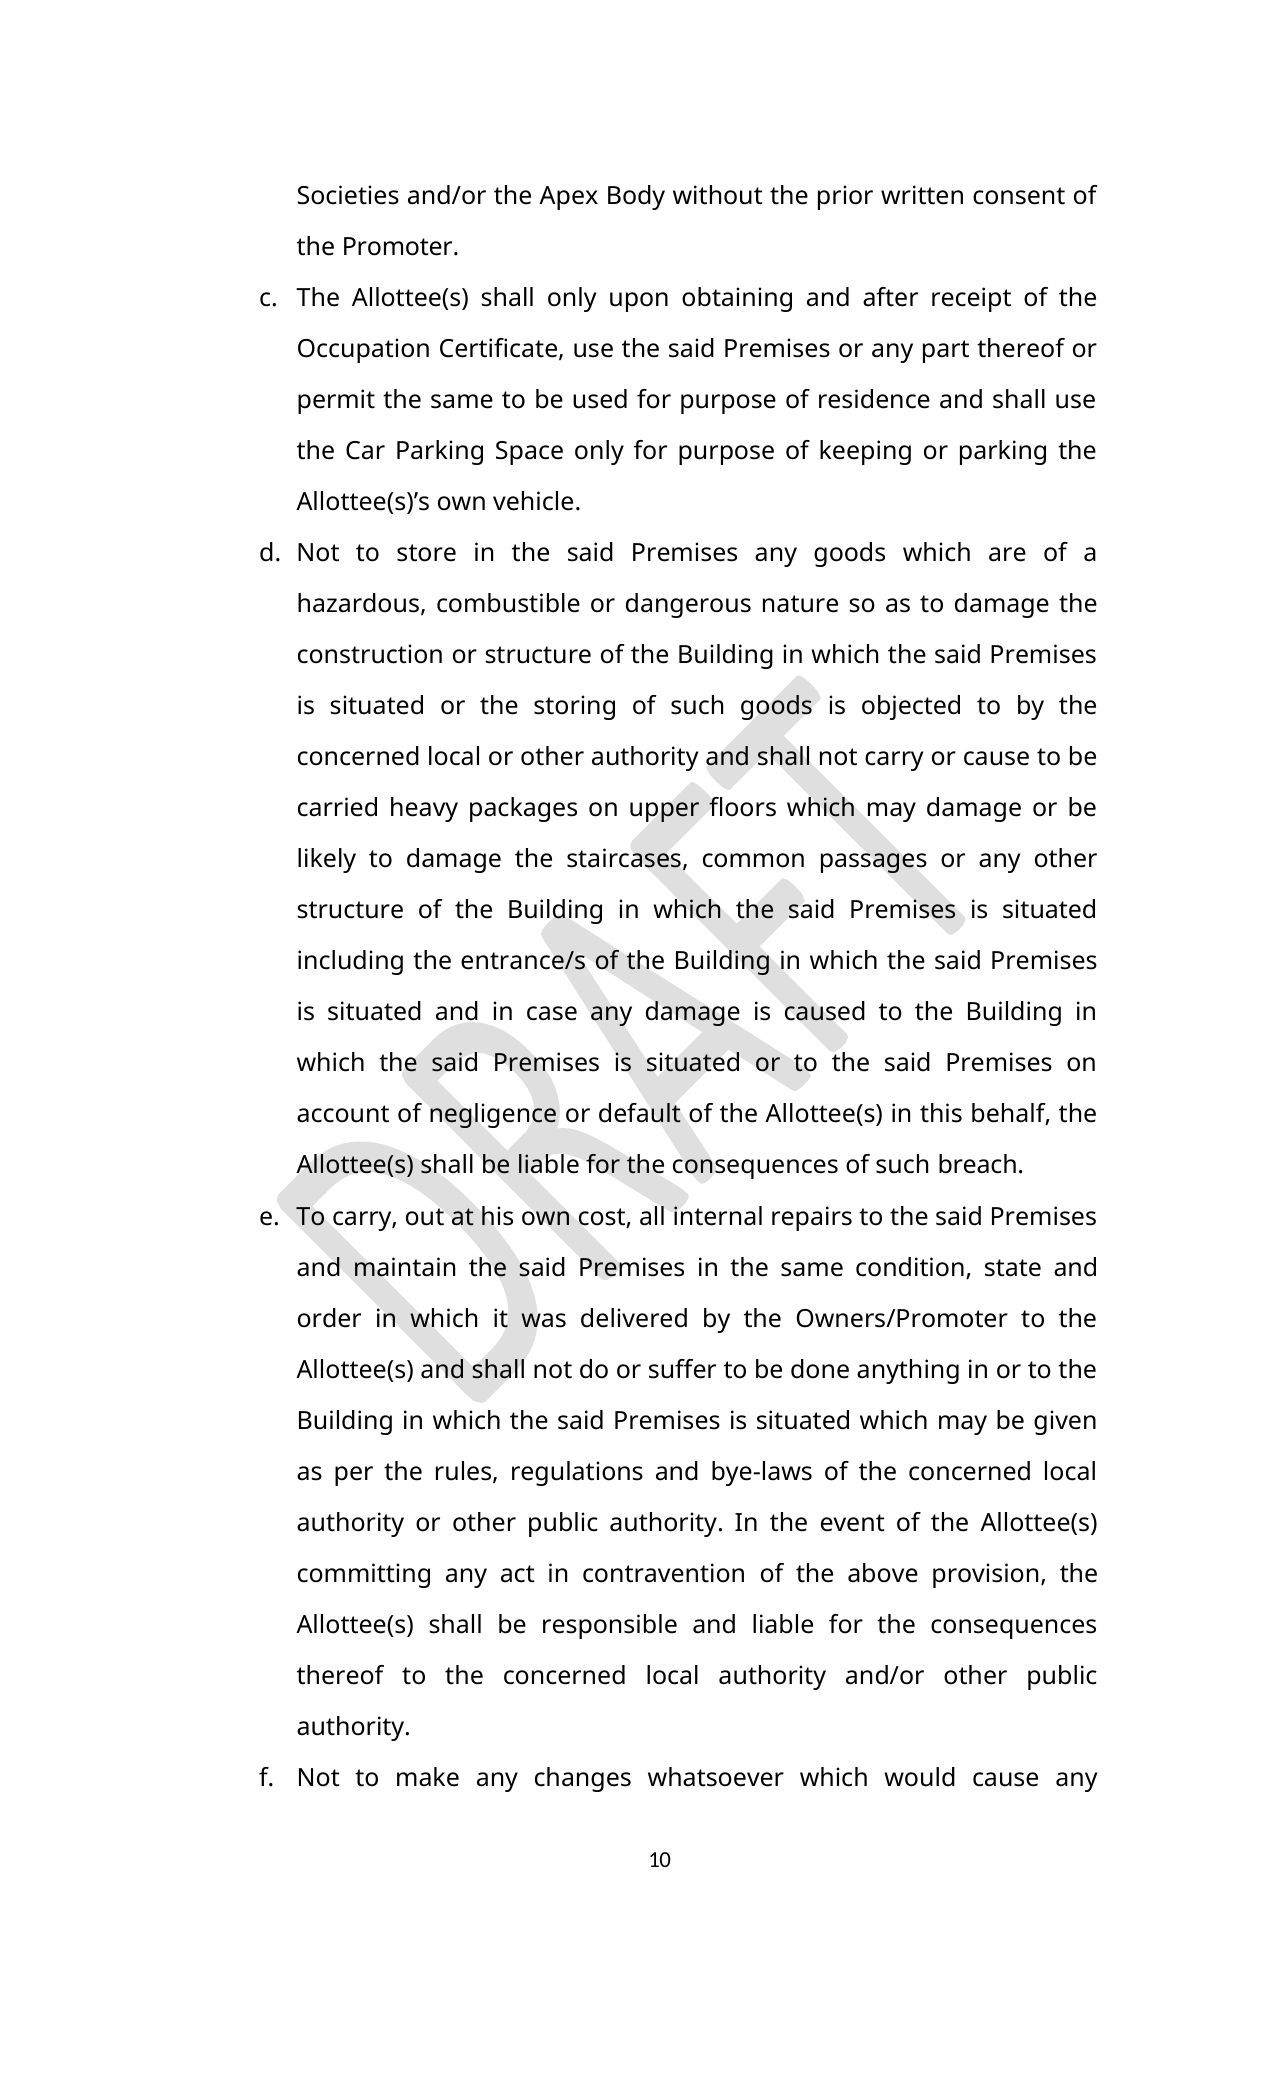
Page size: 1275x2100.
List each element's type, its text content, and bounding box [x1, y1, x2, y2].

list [259, 1759, 1098, 1794]
text Societies and/or the Apex Body without the prior written consent of the Promoter. [296, 177, 1098, 262]
list To carry, out at his own cost, all internal repairs to the said Premises and maintain the said Premises in the same condition, state and order in which it was delivered by the Owners/Promoter to the Allottee(s) and shall not do or suffer to be done anything in or to the Building in which the said Premises is situated which may be given as per the rules, regulations and bye-laws of the concerned local authority or other public authority. In the event of the Allottee(s) committing any act in contravention of the above provision, the Allottee(s) shall be responsible and liable for the consequences thereof to the concerned local authority and/or other public authority. [259, 1198, 1098, 1743]
list Not to store in the said Premises any goods which are of a hazardous, combustible or dangerous nature so as to damage the construction or structure of the Building in which the said Premises is situated or the storing of such goods is objected to by the concerned local or other authority and shall not carry or cause to be carried heavy packages on upper floors which may damage or be likely to damage the staircases, common passages or any other structure of the Building in which the said Premises is situated including the entrance/s of the Building in which the said Premises is situated and in case any damage is caused to the Building in which the said Premises is situated or to the said Premises on account of negligence or default of the Allottee(s) in this behalf, the Allottee(s) shall be liable for the consequences of such breach. [259, 534, 1098, 1181]
list The Allottee(s) shall only upon obtaining and after receipt of the Occupation Certificate, use the said Premises or any part thereof or permit the same to be used for purpose of residence and shall use the Car Parking Space only for purpose of keeping or parking the Allottee(s)’s own vehicle. [259, 279, 1098, 518]
